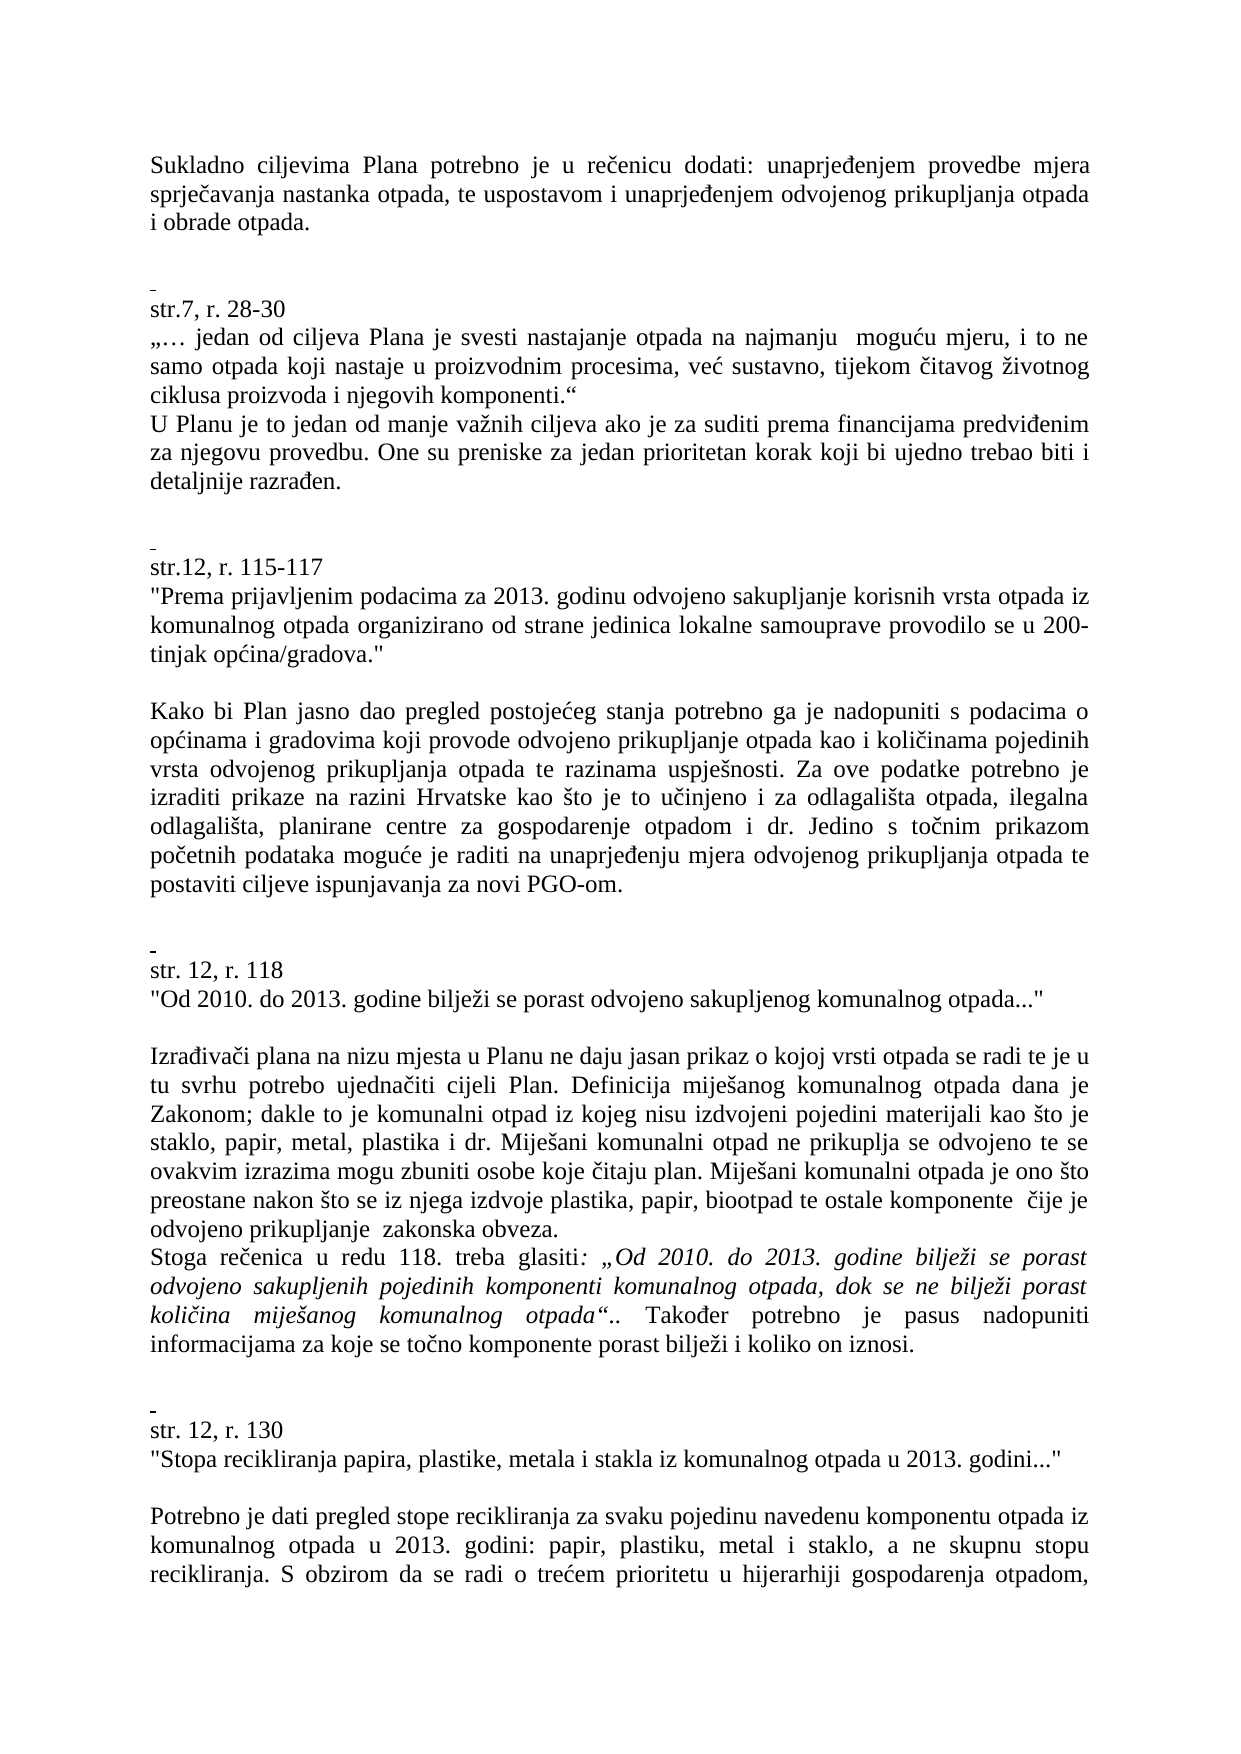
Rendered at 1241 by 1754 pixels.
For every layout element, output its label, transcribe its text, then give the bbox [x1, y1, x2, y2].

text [150, 1501, 1090, 1587]
text str.7, r. 28-30 [150, 294, 1090, 322]
text Sukladno ciljevima Plana potrebno je u rečenicu dodati: unaprjeđenjem provedbe mjera sprječavanja nastanka otpada, te uspostavom i unaprjeđenjem odvojenog prikupljanja otpada i obrade otpada. [150, 150, 1090, 236]
text U Planu je to jedan od manje važnih ciljeva ako je za suditi prema financijama predviđenim za njegovu provedbu. One su preniske za jedan prioritetan korak koji bi ujedno trebao biti i detaljnije razrađen. [150, 409, 1090, 495]
text Kako bi Plan jasno dao pregled postojećeg stanja potrebno ga je nadopuniti s podacima o općinama i gradovima koji provode odvojeno prikupljanje otpada kao i količinama pojedinih vrsta odvojenog prikupljanja otpada te razinama uspješnosti. Za ove podatke potrebno je izraditi prikaze na razini Hrvatske kao što je to učinjeno i za odlagališta otpada, ilegalna odlagališta, planirane centre za gospodarenje otpadom i dr. Jedino s točnim prikazom početnih podataka moguće je raditi na unaprjeđenju mjera odvojenog prikupljanja otpada te postaviti ciljeve ispunjavanja za novi PGO-om. [150, 696, 1090, 897]
text str. 12, r. 130 [150, 1415, 1090, 1444]
text "Od 2010. do 2013. godine bilježi se porast odvojeno sakupljenog komunalnog otpada..." [150, 984, 1090, 1012]
text Izrađivači plana na nizu mjesta u Planu ne daju jasan prikaz o kojoj vrsti otpada se radi te je u tu svrhu potrebo ujednačiti cijeli Plan. Definicija miješanog komunalnog otpada dana je Zakonom; dakle to je komunalni otpad iz kojeg nisu izdvojeni pojedini materijali kao što je staklo, papir, metal, plastika i dr. Miješani komunalni otpad ne prikuplja se odvojeno te se ovakvim izrazima mogu zbuniti osobe koje čitaju plan. Miješani komunalni otpada je ono što preostane nakon što se iz njega izdvoje plastika, papir, biootpad te ostale komponente čije je odvojeno prikupljanje zakonska obveza. [150, 1041, 1090, 1242]
text "Prema prijavljenim podacima za 2013. godinu odvojeno sakupljanje korisnih vrsta otpada iz komunalnog otpada organizirano od strane jedinica lokalne samouprave provodilo se u 200-tinjak općina/gradova." [150, 581, 1090, 667]
text Stoga rečenica u redu 118. treba glasiti: „Od 2010. do 2013. godine bilježi se porast odvojeno sakupljenih pojedinih komponenti komunalnog otpada, dok se ne bilježi porast količina miješanog komunalnog otpada“.. Također potrebno je pasus nadopuniti informacijama za koje se točno komponente porast bilježi i koliko on iznosi. [150, 1242, 1090, 1357]
text „… jedan od ciljeva Plana je svesti nastajanje otpada na najmanju moguću mjeru, i to ne samo otpada koji nastaje u proizvodnim procesima, već sustavno, tijekom čitavog životnog ciklusa proizvoda i njegovih komponenti.“ [150, 322, 1090, 409]
text str. 12, r. 118 [150, 955, 1090, 984]
text "Stopa recikliranja papira, plastike, metala i stakla iz komunalnog otpada u 2013. godini..." [150, 1444, 1090, 1472]
text str.12, r. 115-117 [150, 552, 1090, 581]
